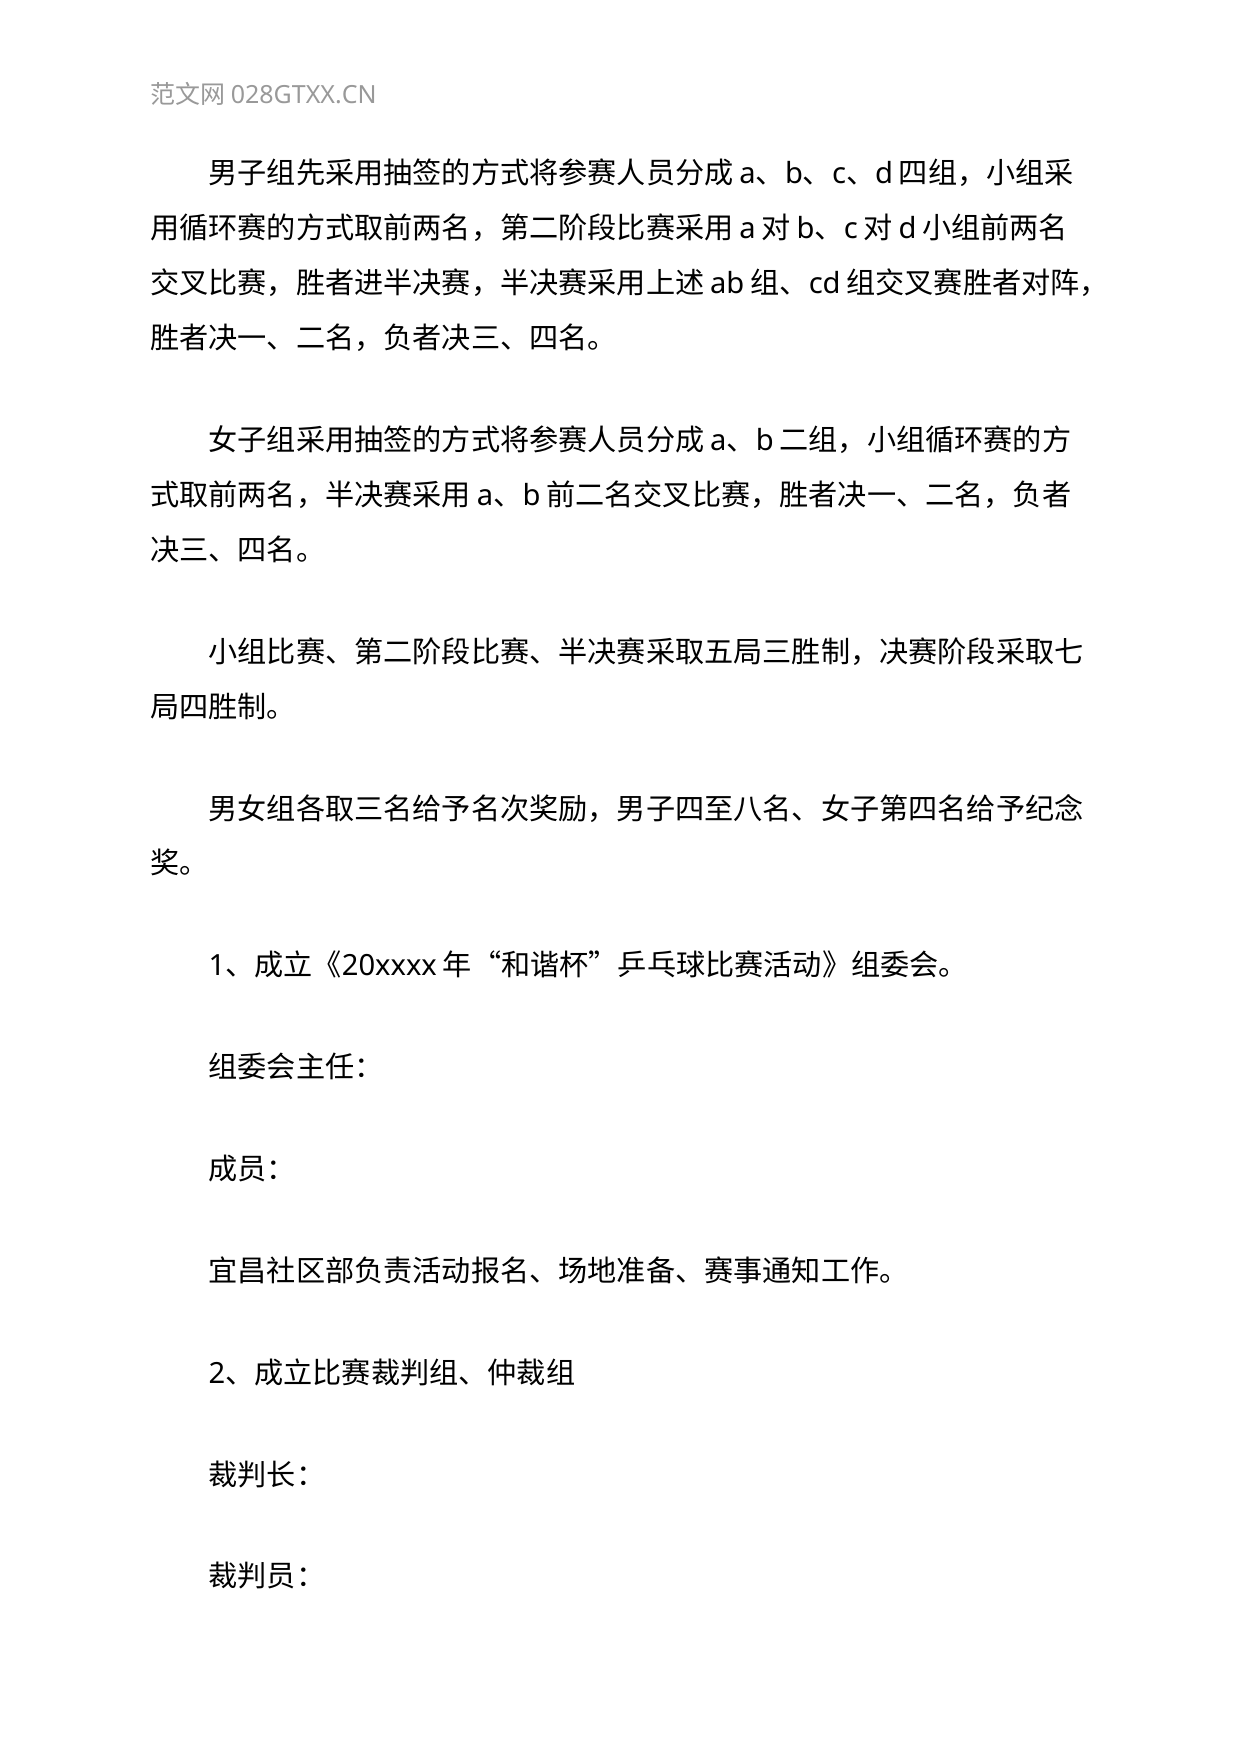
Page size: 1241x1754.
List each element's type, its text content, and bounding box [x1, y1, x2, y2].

text 成员： [150, 1146, 1090, 1188]
text 小组比赛、第二阶段比赛、半决赛采取五局三胜制，决赛阶段采取七局四胜制。 [150, 628, 1090, 726]
text 组委会主任： [150, 1044, 1090, 1086]
text 2、成立比赛裁判组、仲裁组 [150, 1349, 1090, 1392]
text 裁判长： [150, 1451, 1090, 1493]
text 女子组采用抽签的方式将参赛人员分成a、b二组，小组循环赛的方式取前两名，半决赛采用a、b前二名交叉比赛，胜者决一、二名，负者决三、四名。 [150, 417, 1090, 569]
text 1、成立《20xxxx年“和谐杯”乒乓球比赛活动》组委会。 [150, 942, 1090, 984]
text 男子组先采用抽签的方式将参赛人员分成a、b、c、d四组，小组采用循环赛的方式取前两名，第二阶段比赛采用a对b、c对d小组前两名交叉比赛，胜者进半决赛，半决赛采用上述ab组、cd组交叉赛胜者对阵，胜者决一、二名，负者决三、四名。 [150, 150, 1090, 357]
text 男女组各取三名给予名次奖励，男子四至八名、女子第四名给予纪念奖。 [150, 785, 1090, 882]
text 宜昌社区部负责活动报名、场地准备、赛事通知工作。 [150, 1247, 1090, 1290]
text 裁判员： [150, 1553, 1090, 1595]
